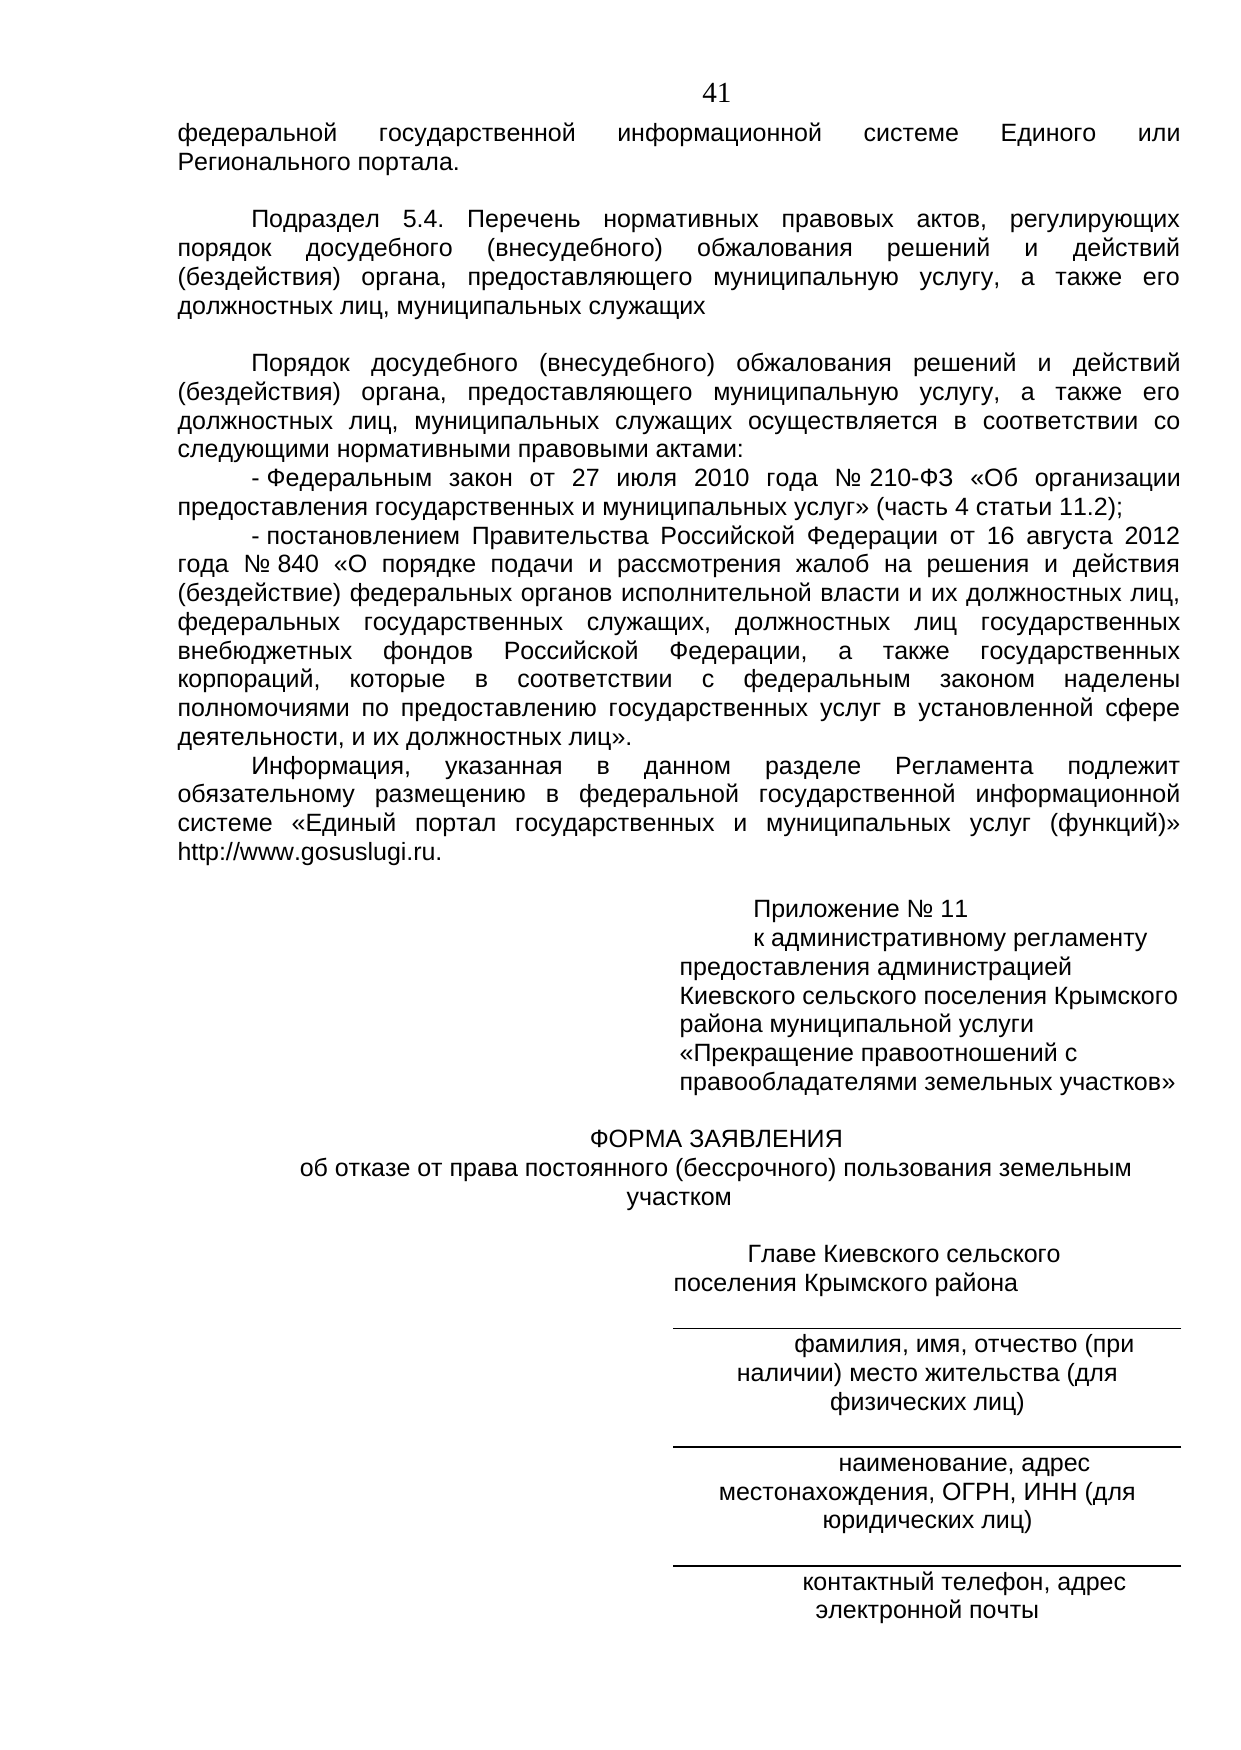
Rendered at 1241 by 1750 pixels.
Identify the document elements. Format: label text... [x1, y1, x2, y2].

text фамилия, имя, отчество (при наличии) место жительства (для физических лиц) [673, 1329, 1181, 1416]
text к административному регламенту предоставления администрацией Киевского сельского поселения Крымского района муниципальной услуги «Прекращение правоотношений с правообладателями земельных участков» [679, 923, 1178, 1096]
text об отказе от права постоянного (бессрочного) пользования земельным участком [177, 1153, 1181, 1211]
text ФОРМА ЗАЯВЛЕНИЯ [177, 1124, 1181, 1153]
text - постановлением Правительства Российской Федерации от 16 августа 2012 года № 840 «О порядке подачи и рассмотрения жалоб на решения и действия (бездействие) федеральных органов исполнительной власти и их должностных лиц, федеральных государственных служащих, должностных лиц государственных внебюджетных фондов Российской Федерации, а также государственных корпораций, которые в соответствии с федеральным законом наделены полномочиями по предоставлению государственных услуг в установленной сфере деятельности, и их должностных лиц». [177, 521, 1181, 751]
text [177, 118, 1181, 176]
text Информация, указанная в данном разделе Регламента подлежит обязательному размещению в федеральной государственной информационной системе «Единый портал государственных и муниципальных услуг (функций)» http://www.gosuslugi.ru. [177, 751, 1181, 866]
text Приложение № 11 [679, 894, 1178, 923]
text Главе Киевского сельского поселения Крымского района [673, 1239, 1181, 1297]
text - Федеральным закон от 27 июля 2010 года № 210-ФЗ «Об организации предоставления государственных и муниципальных услуг» (часть 4 статьи 11.2); [177, 463, 1181, 521]
text наименование, адрес местонахождения, ОГРН, ИНН (для юридических лиц) [673, 1448, 1181, 1534]
text Подраздел 5.4. Перечень нормативных правовых актов, регулирующих порядок досудебного (внесудебного) обжалования решений и действий (бездействия) органа, предоставляющего муниципальную услугу, а также его должностных лиц, муниципальных служащих [177, 204, 1181, 319]
text Порядок досудебного (внесудебного) обжалования решений и действий (бездействия) органа, предоставляющего муниципальную услугу, а также его должностных лиц, муниципальных служащих осуществляется в соответствии со следующими нормативными правовыми актами: [177, 348, 1181, 463]
text контактный телефон, адрес электронной почты [673, 1567, 1181, 1624]
